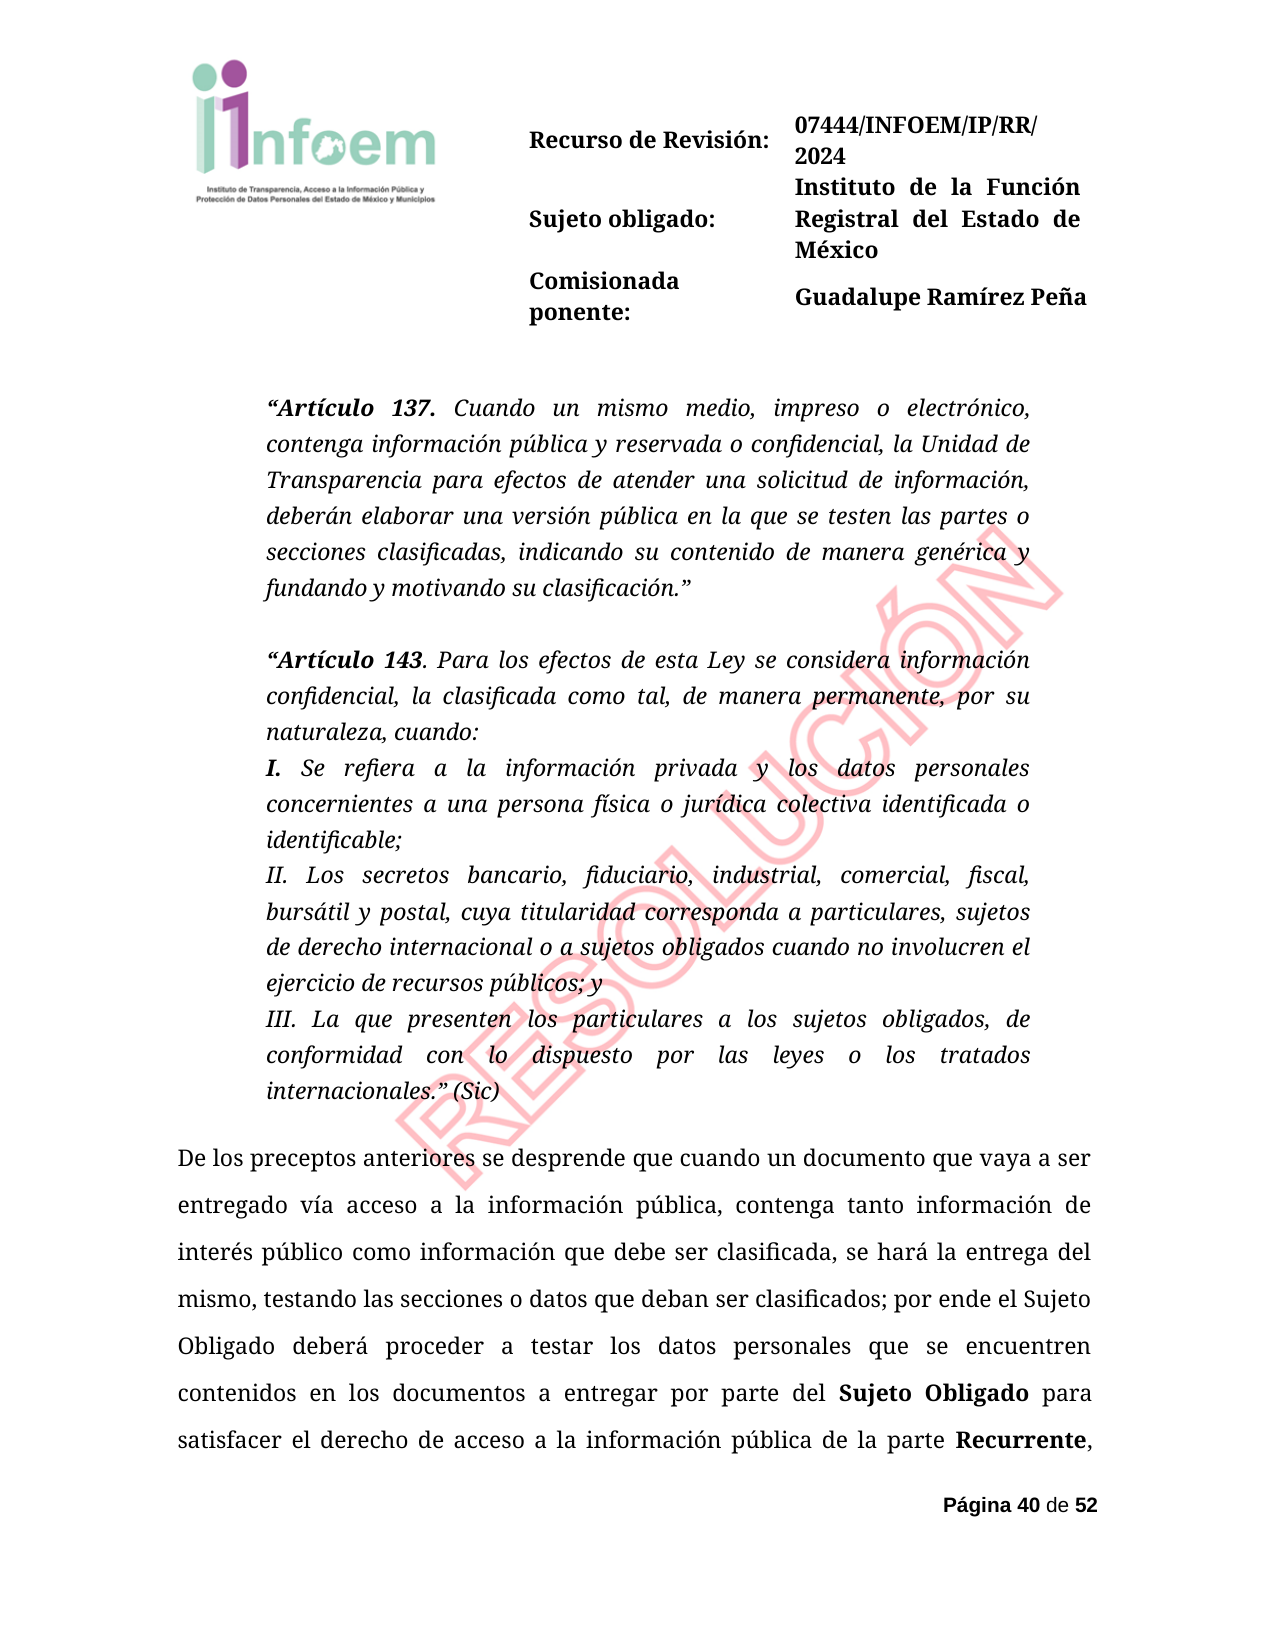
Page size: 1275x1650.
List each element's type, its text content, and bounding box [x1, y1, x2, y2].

text III. La que presenten los particulares a los sujetos obligados, de conformidad con lo dispuesto por las leyes o los tratados internacionales.” (Sic) [266, 1003, 1034, 1106]
text “Artículo 137. Cuando un mismo medio, impreso o electrónico, contenga información pública y reservada o confidencial, la Unidad de Transparencia para efectos de atender una solicitud de información, deberán elaborar una versión pública en la que se testen las partes o secciones clasificadas, indicando su contenido de manera genérica y fundando y motivando su clasificación.” [266, 392, 1034, 603]
picture [72, 0, 1275, 1650]
text II. Los secretos bancario, fiduciario, industrial, comercial, fiscal, bursátil y postal, cuya titularidad corresponda a particulares, sujetos de derecho internacional o a sujetos obligados cuando no involucren el ejercicio de recursos públicos; y [266, 859, 1034, 998]
text “Artículo 143. Para los efectos de esta Ley se considera información confidencial, la clasificada como tal, de manera permanente, por su naturaleza, cuando: [266, 644, 1034, 747]
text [177, 1142, 1092, 1455]
text I. Se refiera a la información privada y los datos personales concernientes a una persona física o jurídica colectiva identificada o identificable; [266, 752, 1034, 855]
